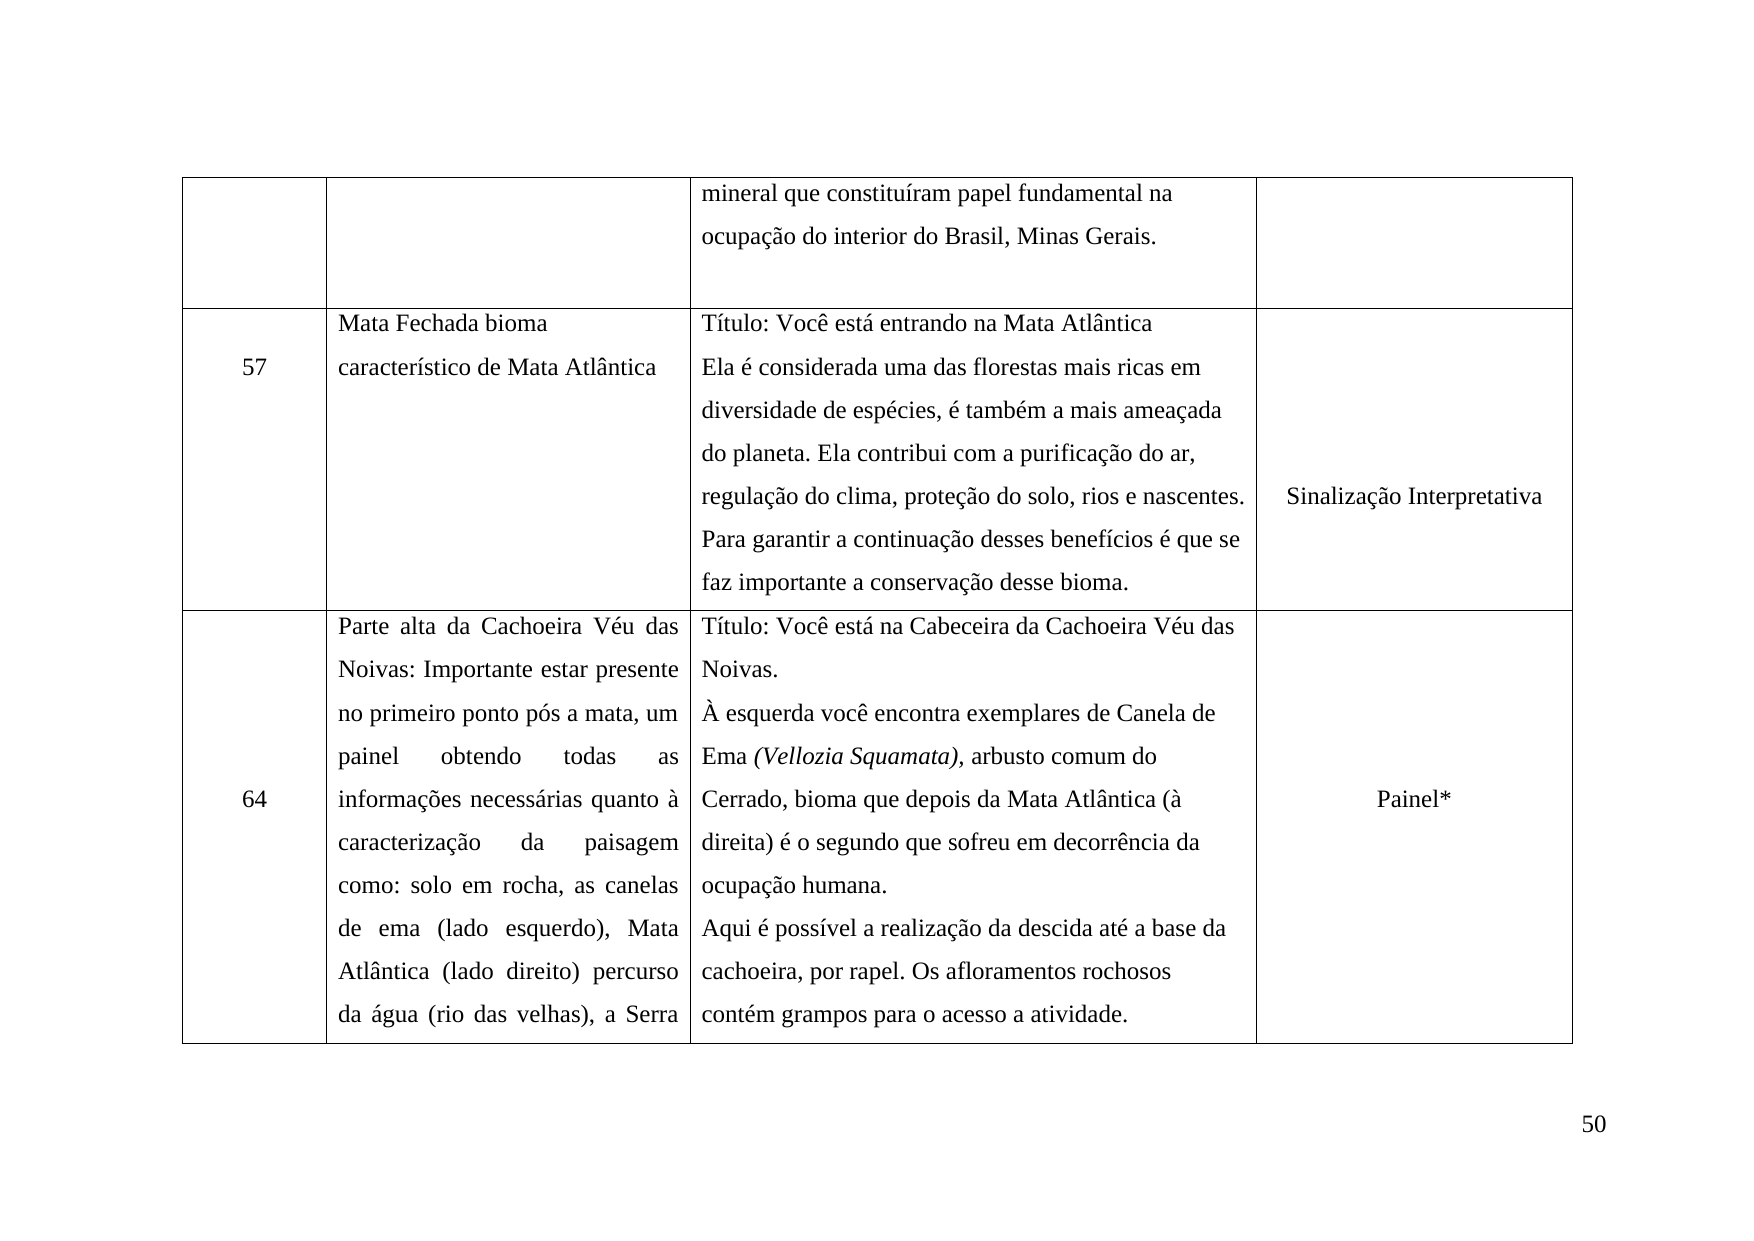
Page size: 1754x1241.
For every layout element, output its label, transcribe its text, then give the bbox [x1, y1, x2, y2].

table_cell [1257, 178, 1572, 307]
table_cell 64 [183, 611, 326, 1042]
table_cell Título: Você está entrando na Mata Atlântica Ela é considerada uma das florestas mais ricas em diversidade de espécies, é também a mais ameaçada do planeta. Ela contribui com a purificação do ar, regulação do clima, proteção do solo, rios e nascentes. Para garantir a continuação desses benefícios é que se faz importante a conservação desse bioma. [691, 309, 1256, 610]
table_cell Sinalização Interpretativa [1257, 309, 1572, 610]
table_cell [327, 178, 690, 307]
table_cell 24 [183, 178, 326, 307]
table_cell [691, 178, 1256, 307]
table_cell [327, 611, 690, 1042]
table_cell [1257, 611, 1572, 1042]
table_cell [691, 611, 1256, 1042]
table_cell Mata Fechada bioma característico de Mata Atlântica [327, 309, 690, 610]
table_cell 57 [183, 309, 326, 610]
